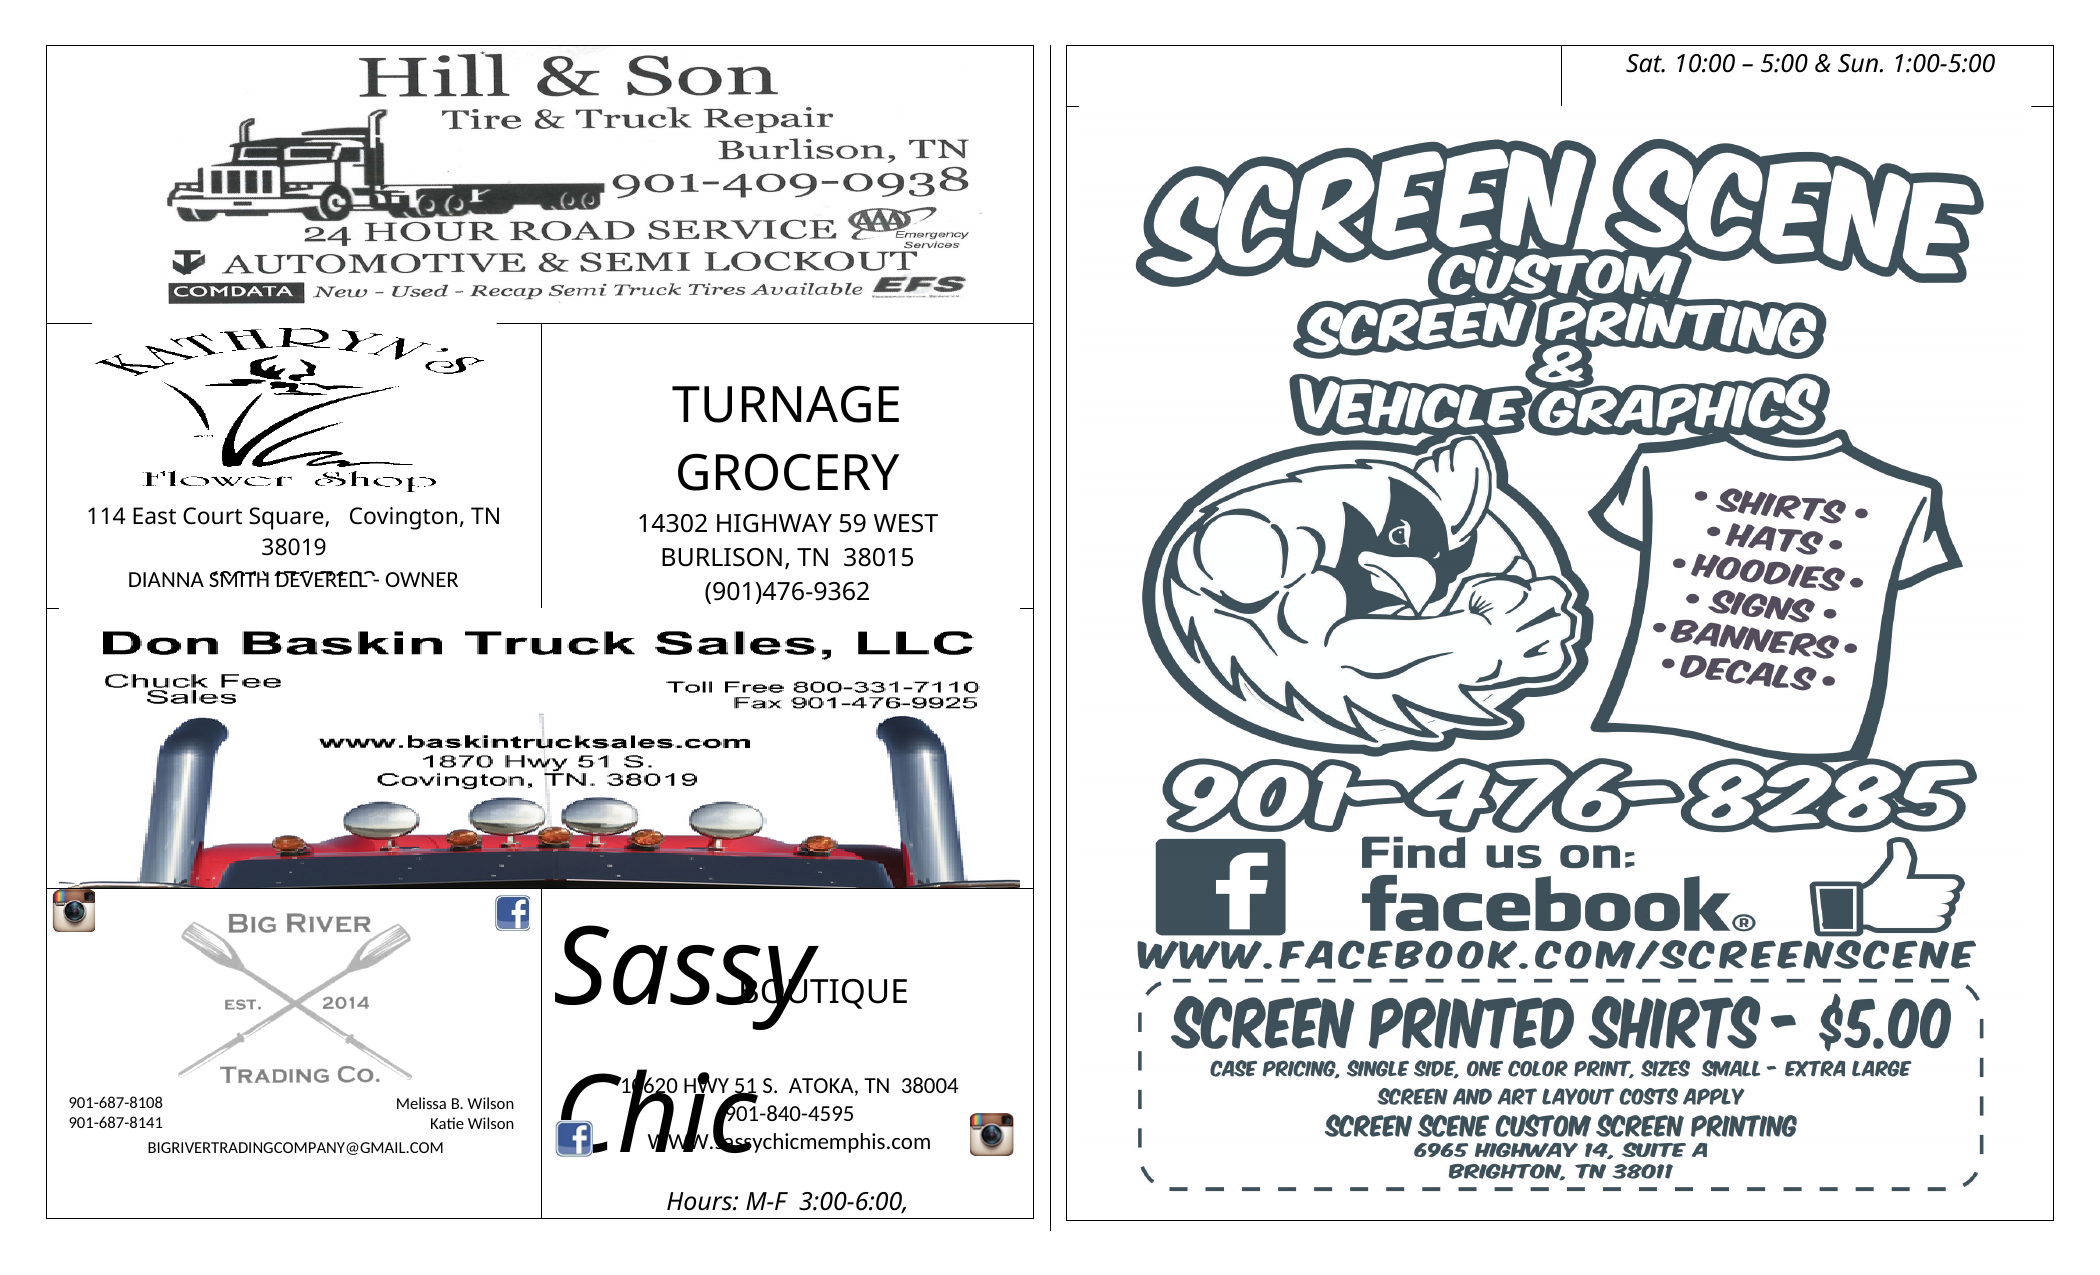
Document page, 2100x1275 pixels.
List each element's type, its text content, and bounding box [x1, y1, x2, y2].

table_cell [47, 46, 1033, 323]
table_cell [1067, 107, 2053, 1220]
table_cell [1067, 46, 1561, 106]
picture [970, 1113, 1014, 1156]
table_cell [47, 324, 541, 608]
table_cell TURNAGE GROCERY 14302 HIGHWAY 59 WEST BURLISON, TN 38015 (901)476-9362 [542, 324, 1033, 608]
table_cell Sassy Chic Hours: M-F 3:00-6:00, Sat. 10:00 – 5:00 & Sun. 1:00-5:00 [542, 889, 1033, 1218]
table_cell [1020, 609, 1033, 888]
picture [1078, 106, 2032, 1212]
table_cell [47, 609, 58, 888]
picture [108, 893, 481, 1099]
table_cell Sassy Chic Hours: M-F 3:00-6:00, Sat. 10:00 – 5:00 & Sun. 1:00-5:00 [1562, 46, 2053, 106]
picture [52, 889, 95, 932]
table_cell [47, 889, 541, 1218]
picture [494, 894, 530, 931]
picture [555, 1120, 593, 1157]
picture [58, 608, 1020, 888]
